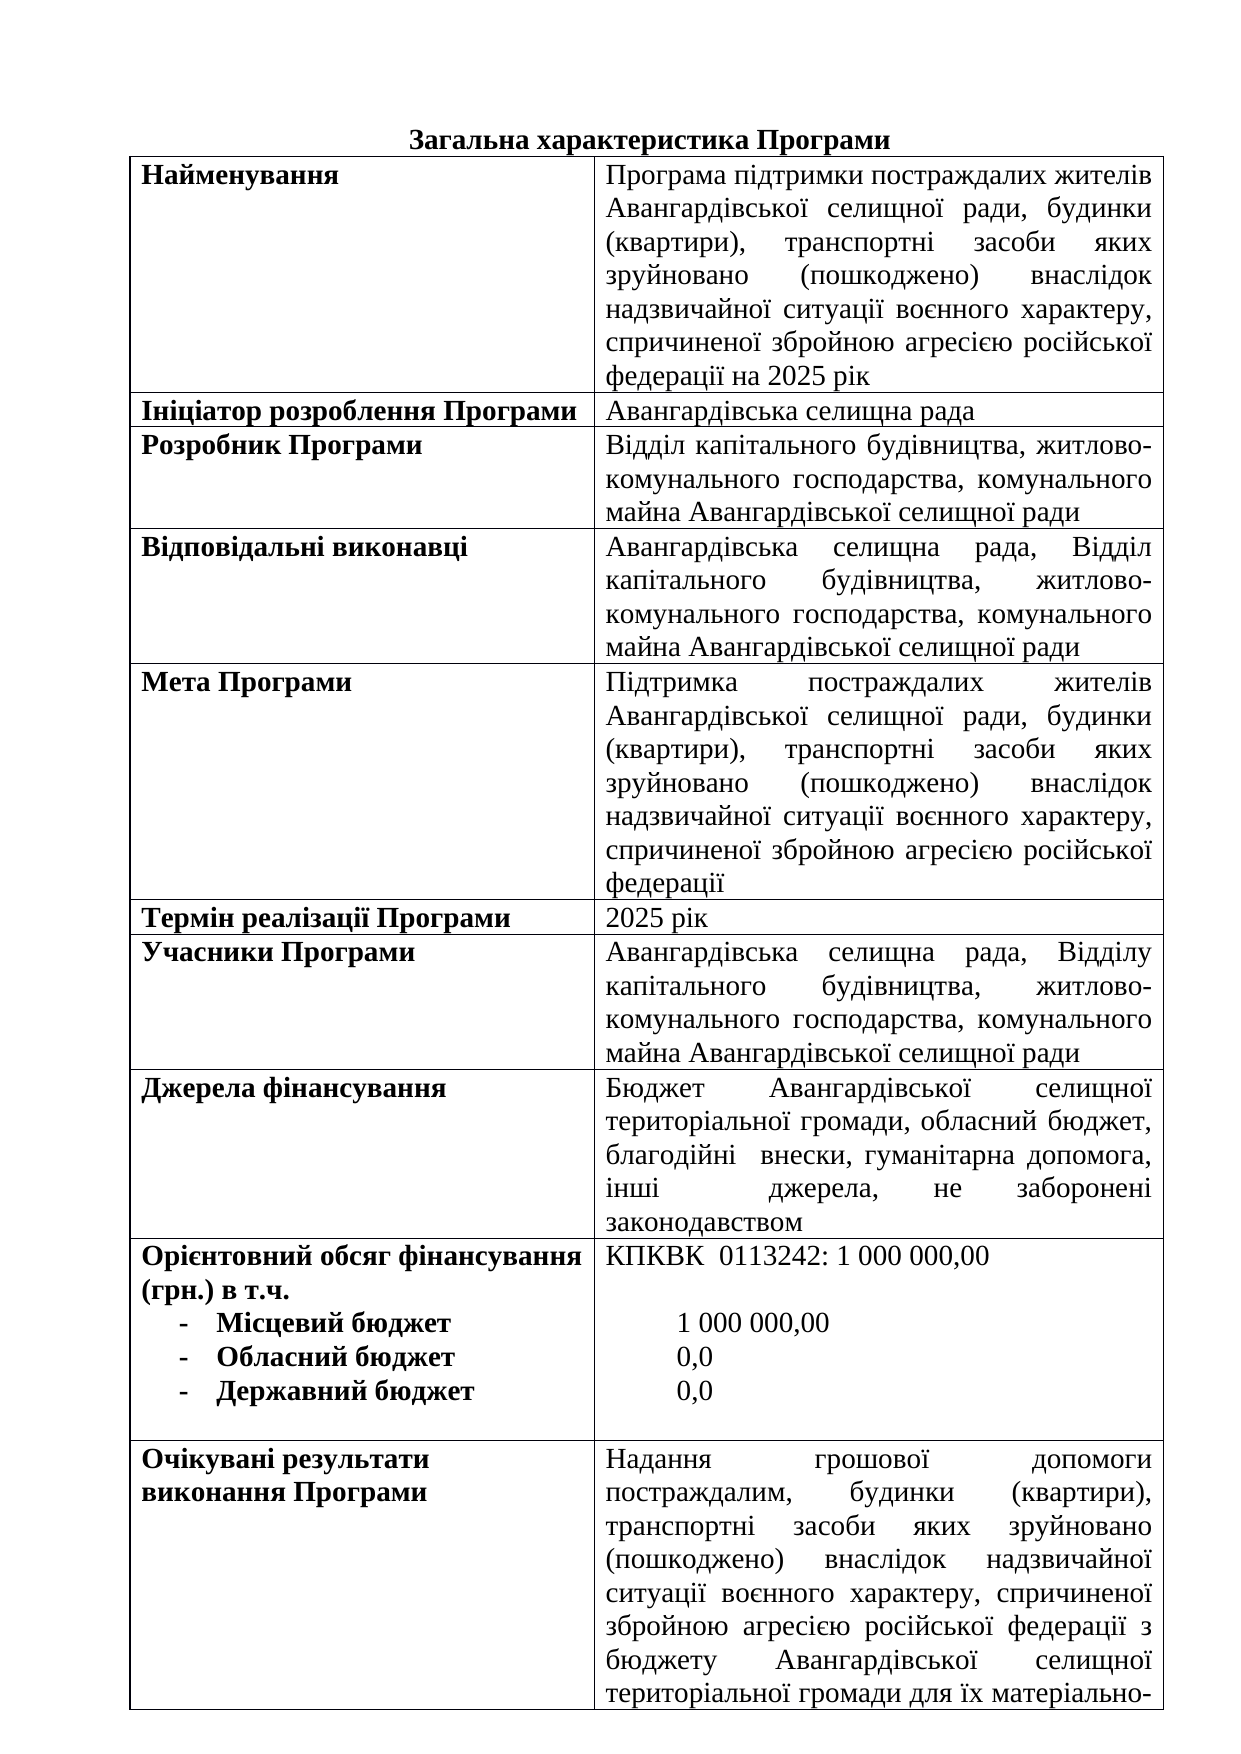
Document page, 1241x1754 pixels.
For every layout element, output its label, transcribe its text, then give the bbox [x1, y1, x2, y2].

table_cell Підтримка постраждалих жителів Авангардівської селищної ради, будинки (квартири), транспортні засоби яких зруйновано (пошкоджено) внаслідок надзвичайної ситуації воєнного характеру, спричиненої збройною агресією російської федерації [595, 664, 1163, 899]
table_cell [595, 1441, 1163, 1709]
table_cell Орієнтовний обсяг фінансування (грн.) в т.ч. Місцевий бюджет Обласний бюджет Державний бюджет [131, 1239, 594, 1440]
table_cell Розробник Програми [131, 427, 594, 528]
table_cell Відділ капітального будівництва, житлово-комунального господарства, комунального майна Авангардівської селищної ради [595, 427, 1163, 528]
table_header Найменування [131, 157, 594, 392]
table_cell Авангардівська селищна рада [595, 393, 1163, 426]
table_cell 2025 рік [595, 900, 1163, 933]
text Загальна характеристика Програми [148, 122, 1152, 156]
table_cell Джерела фінансування [131, 1070, 594, 1237]
table_cell Відповідальні виконавці [131, 529, 594, 663]
table_cell КПКВК 0113242: 1 000 000,00 1 000 000,00 0,0 0,0 [595, 1239, 1163, 1440]
table_cell Термін реалізації Програми [131, 900, 594, 933]
table_cell Авангардівська селищна рада, Відділ капітального будівництва, житлово-комунального господарства, комунального майна Авангардівської селищної ради [595, 529, 1163, 663]
table_cell Бюджет Авангардівської селищної територіальної громади, обласний бюджет, благодійні внески, гуманітарна допомога, інші джерела, не заборонені законодавством [595, 1070, 1163, 1237]
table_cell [131, 1441, 594, 1709]
table_cell Учасники Програми [131, 935, 594, 1069]
table_cell Мета Програми [131, 664, 594, 899]
table_cell Ініціатор розроблення Програми [131, 393, 594, 426]
table_header Програма підтримки постраждалих жителів Авангардівської селищної ради, будинки (квартири), транспортні засоби яких зруйновано (пошкоджено) внаслідок надзвичайної ситуації воєнного характеру, спричиненої збройною агресією російської федерації на 2025 рік [595, 157, 1163, 392]
table_cell Авангардівська селищна рада, Відділу капітального будівництва, житлово-комунального господарства, комунального майна Авангардівської селищної ради [595, 935, 1163, 1069]
